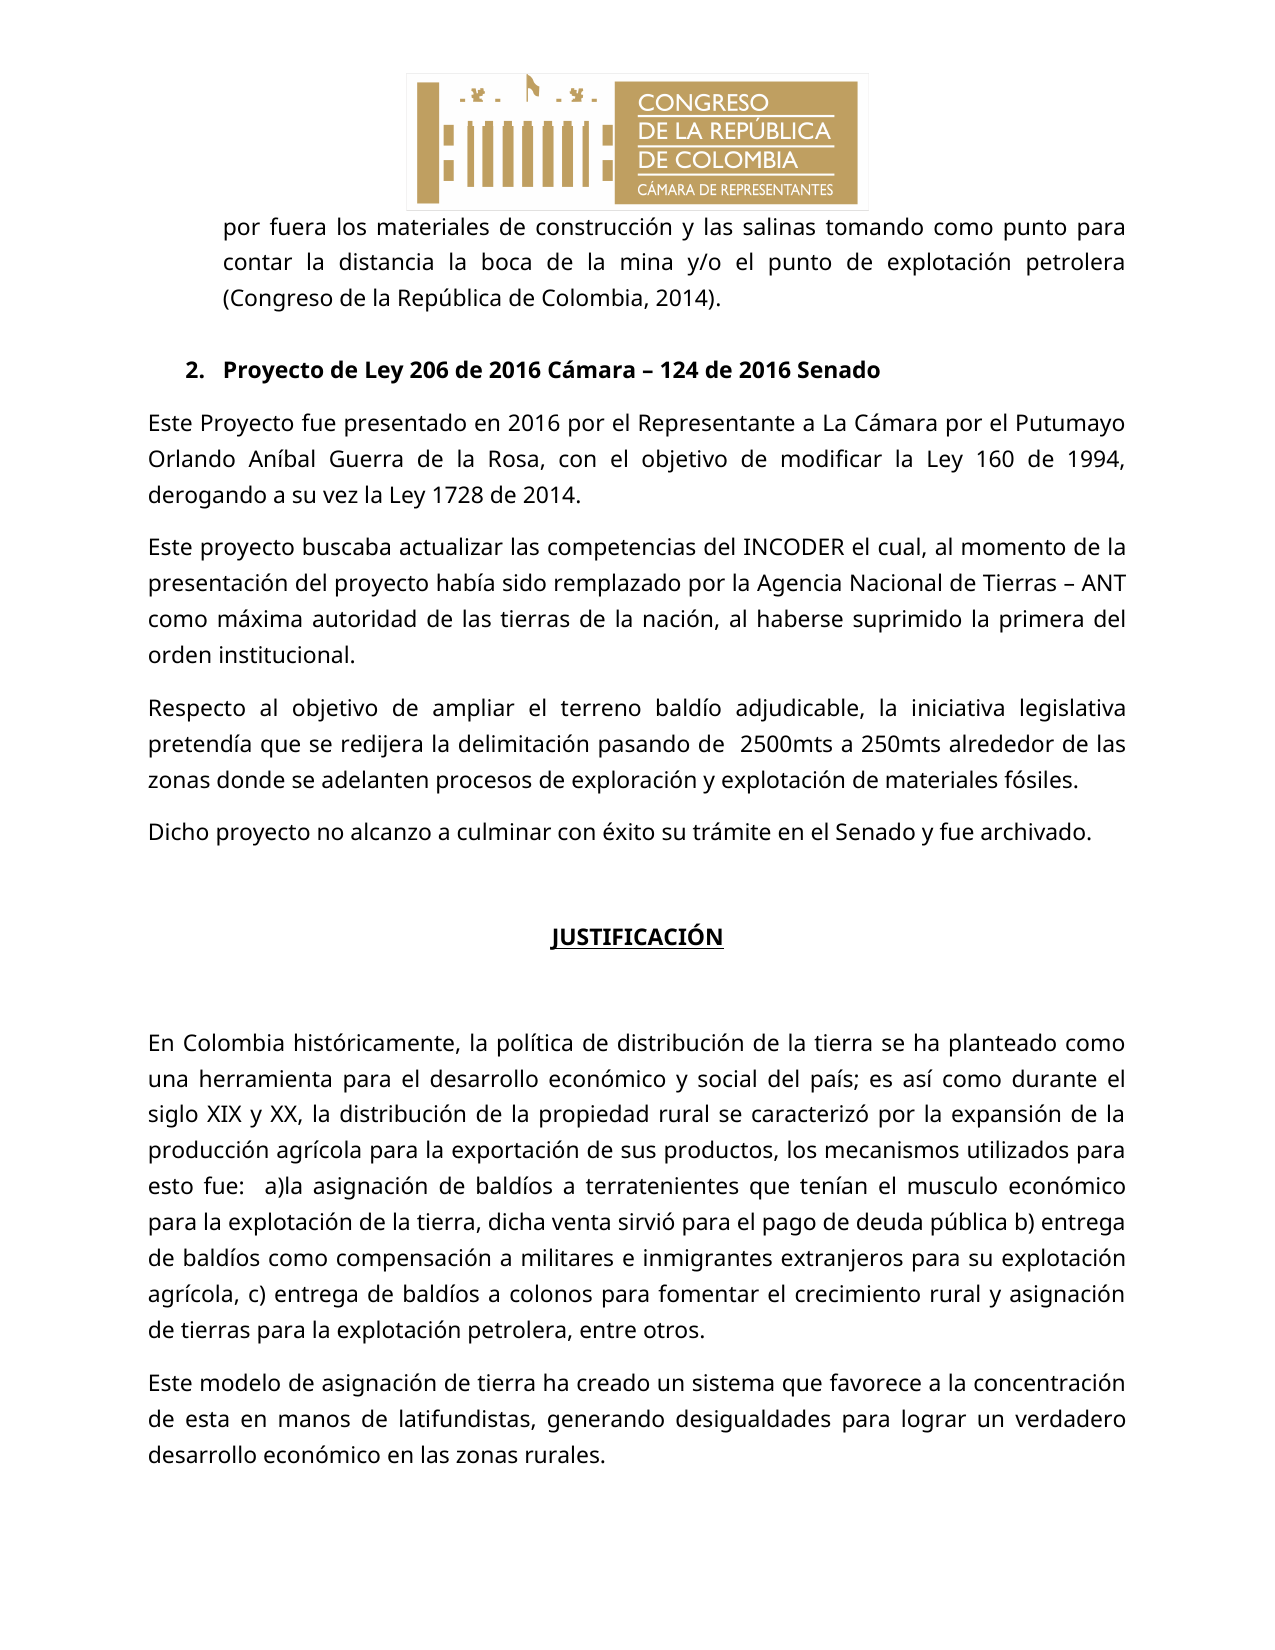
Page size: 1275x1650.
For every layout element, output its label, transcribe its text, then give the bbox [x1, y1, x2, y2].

list Los terrenos baldíos situados dentro de un radio de dos mil quinientos (2.500) metros alrededor de las zonas donde se adelanten procesos de explotación de recursos naturales no renovables; entendiéndose por estos, materiales fósiles útiles y aprovechable económicamente presentes en el suelo y el subsuelo, dejando por fuera los materiales de construcción y las salinas tomando como punto para contar la distancia la boca de la mina y/o el punto de explotación petrolera. [185, 210, 1127, 313]
picture [406, 73, 869, 211]
text Dicho proyecto no alcanzo a culminar con éxito su trámite en el Senado y fue archivado. [148, 816, 1127, 847]
text Este proyecto buscaba actualizar las competencias del INCODER el cual, al momento de la presentación del proyecto había sido remplazado por la Agencia Nacional de Tierras – ANT como máxima autoridad de las tierras de la nación, al haberse suprimido la primera del orden institucional. [148, 531, 1127, 670]
text JUSTIFICACIÓN [148, 921, 1127, 953]
text Este Proyecto fue presentado en 2016 por el Representante a La Cámara por el Putumayo Orlando Aníbal Guerra de la Rosa, con el objetivo de modificar la Ley 160 de 1994, derogando a su vez la Ley 1728 de 2014. [148, 407, 1127, 510]
text Este modelo de asignación de tierra ha creado un sistema que favorece a la concentración de esta en manos de latifundistas, generando desigualdades para lograr un verdadero desarrollo económico en las zonas rurales. [148, 1367, 1127, 1470]
text En Colombia históricamente, la política de distribución de la tierra se ha planteado como una herramienta para el desarrollo económico y social del país; es así como durante el siglo XIX y XX, la distribución de la propiedad rural se caracterizó por la expansión de la producción agrícola para la exportación de sus productos, los mecanismos utilizados para esto fue: a)la asignación de baldíos a terratenientes que tenían el musculo económico para la explotación de la tierra, dicha venta sirvió para el pago de deuda pública b) entrega de baldíos como compensación a militares e inmigrantes extranjeros para su explotación agrícola, c) entrega de baldíos a colonos para fomentar el crecimiento rural y asignación de tierras para la explotación petrolera, entre otros. [148, 1027, 1127, 1345]
list Proyecto de Ley 206 de 2016 Cámara – 124 de 2016 Senado [185, 354, 1127, 385]
text Respecto al objetivo de ampliar el terreno baldío adjudicable, la iniciativa legislativa pretendía que se redijera la delimitación pasando de 2500mts a 250mts alrededor de las zonas donde se adelanten procesos de exploración y explotación de materiales fósiles. [148, 692, 1127, 795]
